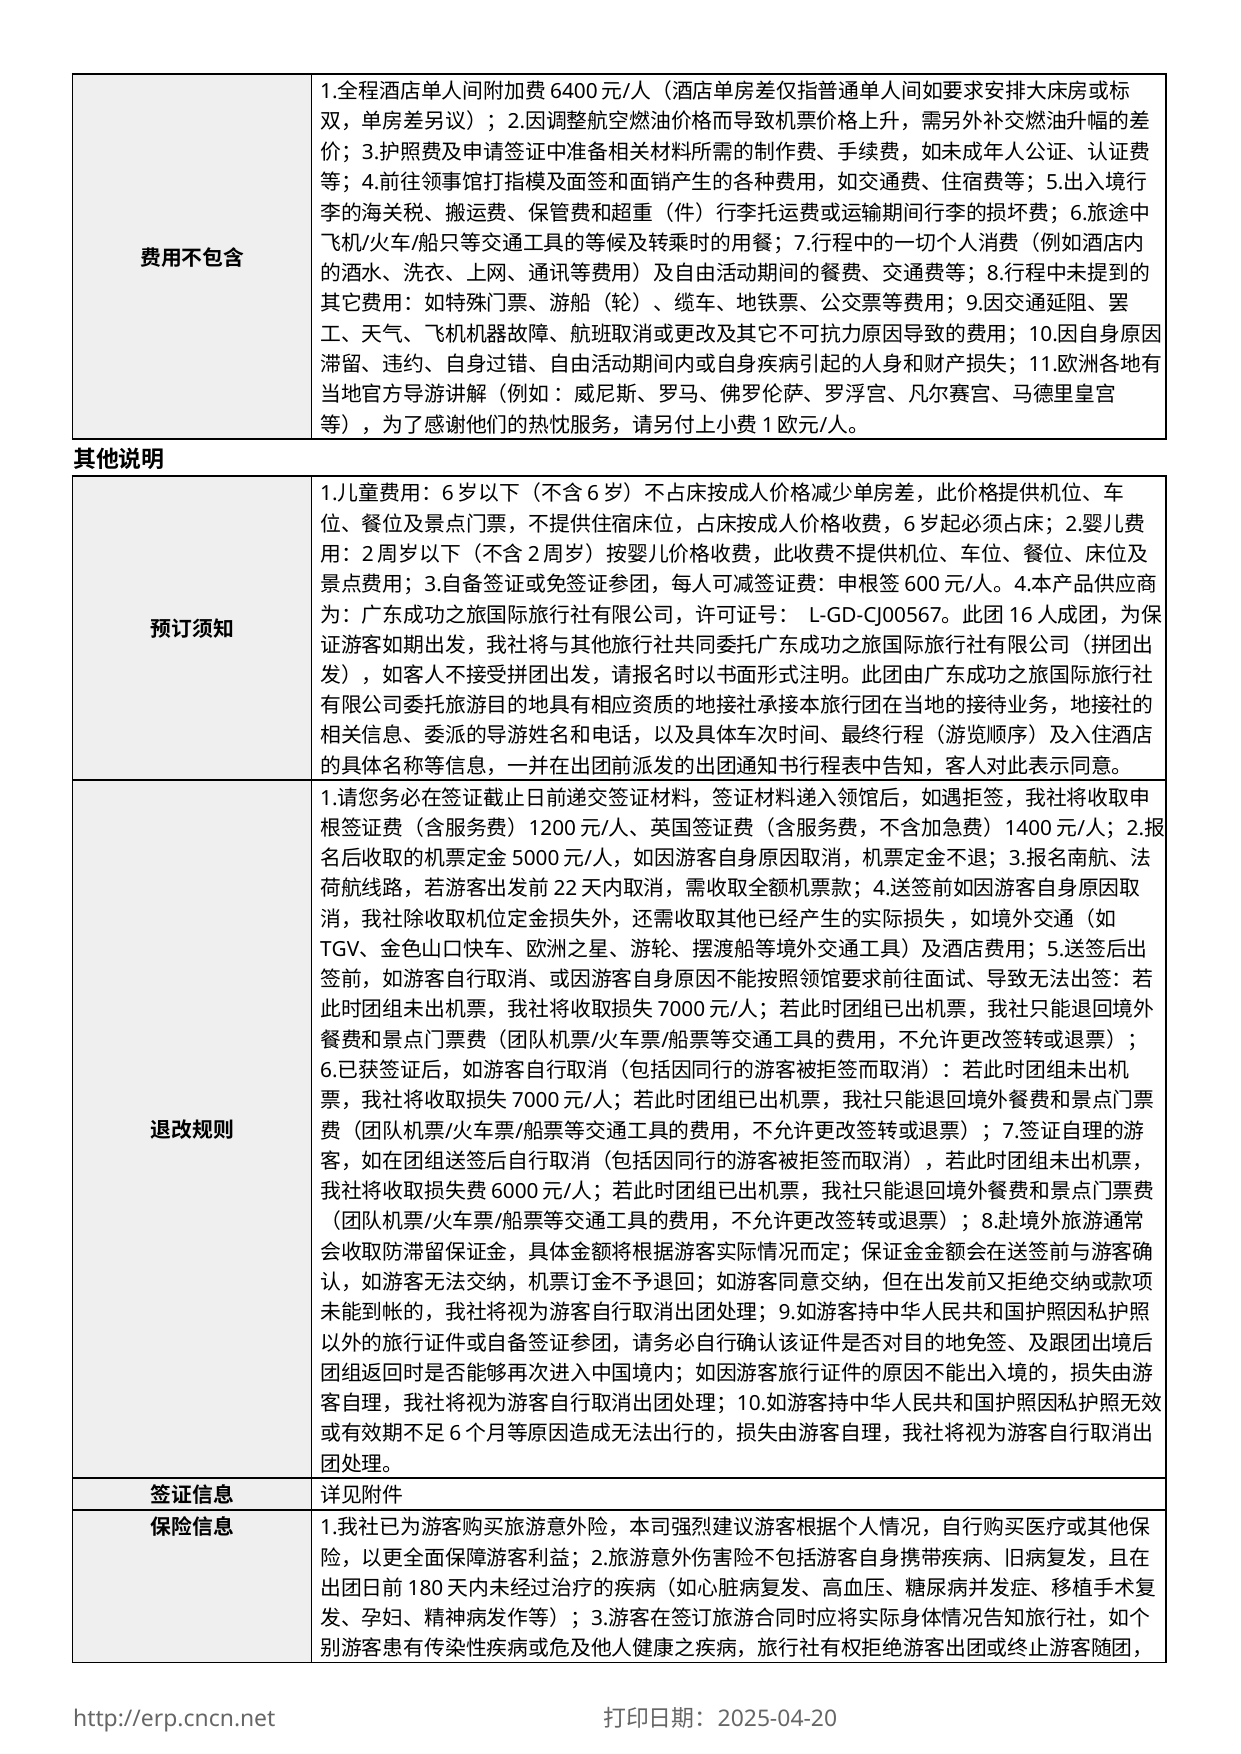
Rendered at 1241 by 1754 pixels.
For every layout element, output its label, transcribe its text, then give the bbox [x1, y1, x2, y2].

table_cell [312, 1511, 1165, 1662]
table_cell 签证信息 [73, 1479, 311, 1509]
table_cell 退改规则 [73, 781, 311, 1477]
table_cell 1.请您务必在签证截止日前递交签证材料，签证材料递入领馆后，如遇拒签，我社将收取申根签证费（含服务费）1200元/人、英国签证费（含服务费，不含加急费）1400元/人； [312, 781, 1165, 1477]
table_header 预订须知 [73, 477, 311, 779]
table_header 1.儿童费用：6岁以下（不含6岁）不占床按成人价格减少单房差，此价格提供机位、车位、餐位及景点门票，不提供住宿床位，占床按成人价格收费，6岁起必须占床； [312, 477, 1165, 779]
table_cell 保险信息 [73, 1511, 311, 1662]
table_cell 详见附件 [312, 1479, 1165, 1509]
text 其他说明 [73, 441, 1167, 474]
table_cell 费用不包含 [73, 75, 311, 438]
table_cell 1.全程酒店单人间附加费6400元/人（酒店单房差仅指普通单人间如要求安排大床房或标双，单房差另议）； [312, 75, 1165, 438]
